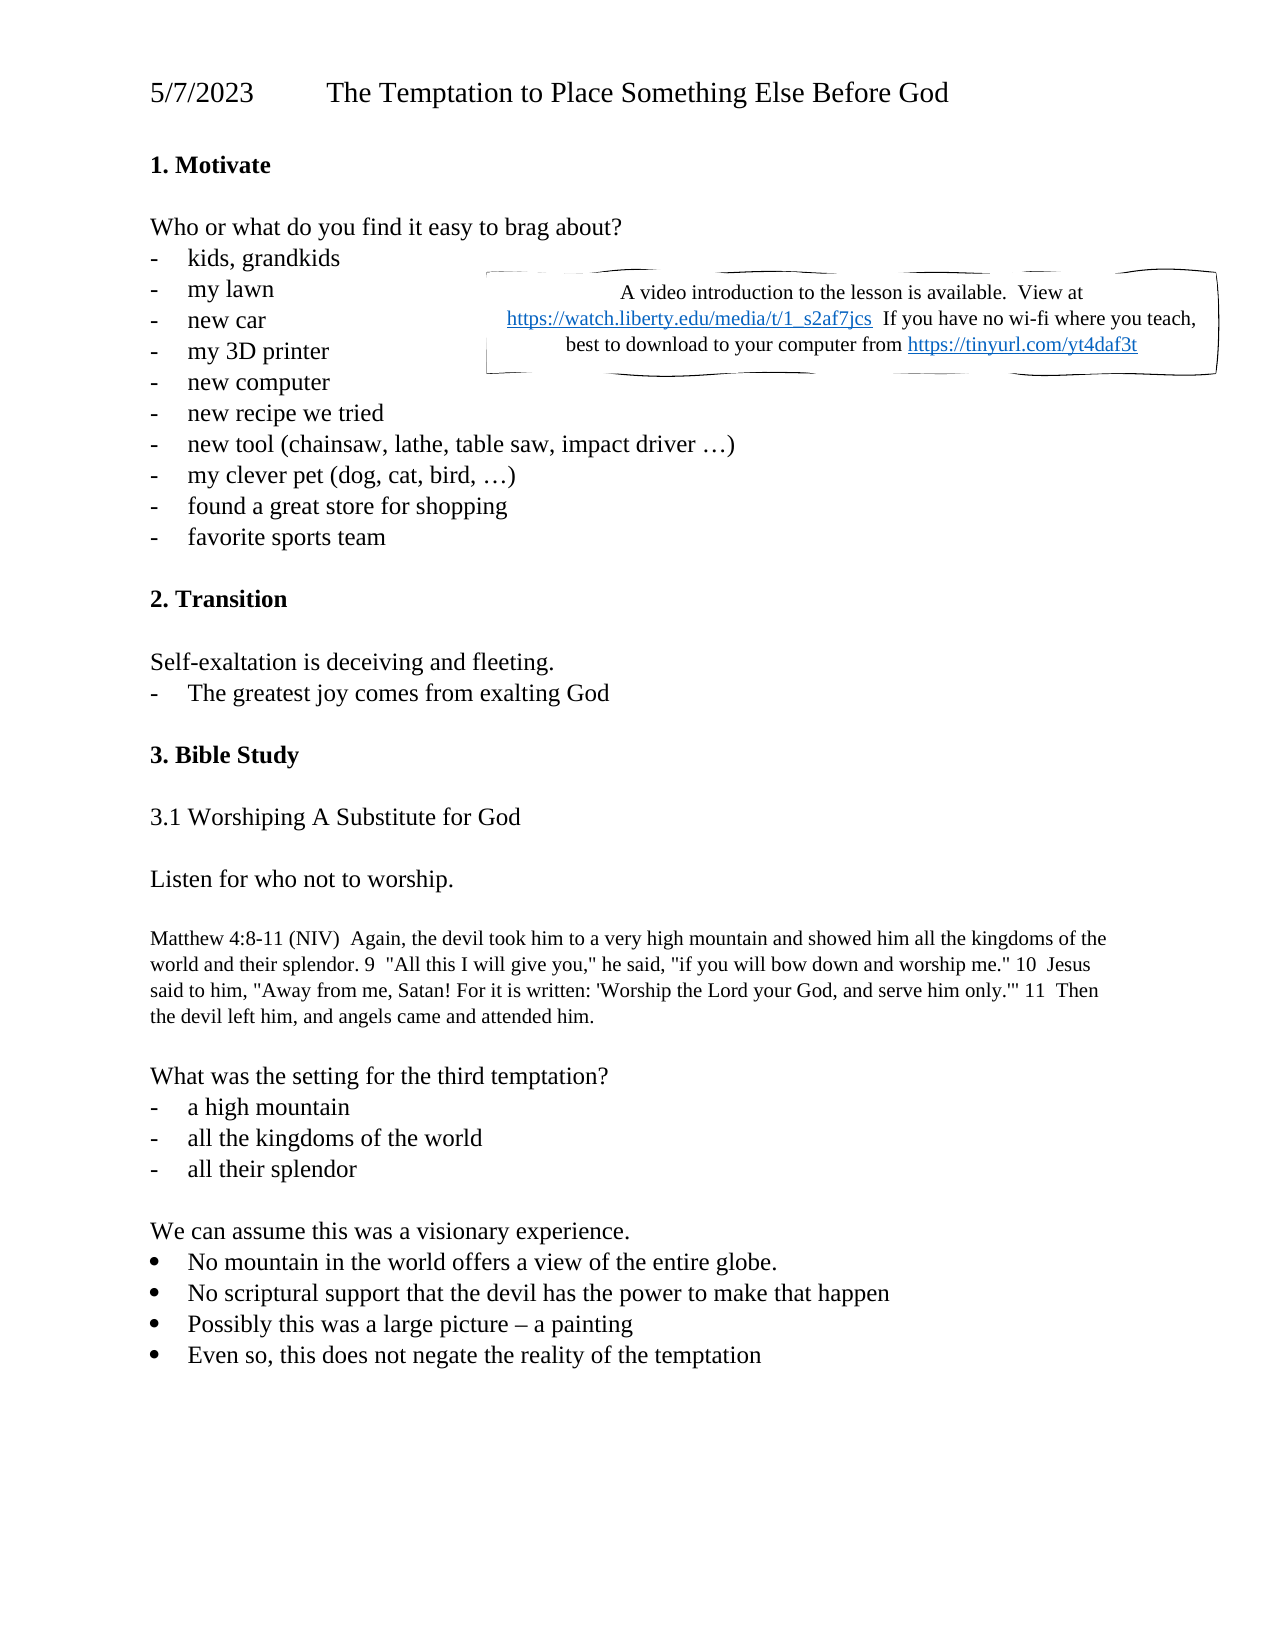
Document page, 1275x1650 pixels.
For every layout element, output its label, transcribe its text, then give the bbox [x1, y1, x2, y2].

text 2. Transition [150, 584, 1125, 613]
list all the kingdoms of the world [150, 1123, 1125, 1152]
list my 3D printer [150, 336, 486, 365]
text We can assume this was a visionary experience. [150, 1216, 1125, 1245]
list a high mountain [150, 1092, 1125, 1121]
list The greatest joy comes from exalting God [150, 678, 1125, 706]
text Matthew 4:8-11 (NIV) Again, the devil took him to a very high mountain and showed him all the kingdoms of the world and their splendor. 9 "All this I will give you," he said, "if you will bow down and worship me." 10 Jesus said to him, "Away from me, Satan! For it is written: 'Worship the Lord your God, and serve him only.'" 11 Then the devil left him, and angels came and attended him. [150, 926, 1125, 1028]
list Even so, this does not negate the reality of the temptation [150, 1340, 1125, 1369]
list No mountain in the world offers a view of the entire globe. [150, 1247, 1125, 1276]
text What was the setting for the third temptation? [150, 1061, 1125, 1089]
list my lawn [150, 274, 486, 303]
list my clever pet (dog, cat, bird, …) [150, 460, 1125, 489]
text 3.1 Worshiping A Substitute for God [150, 802, 1125, 831]
list new computer [150, 367, 1125, 396]
text Who or what do you find it easy to brag about? [150, 212, 1125, 241]
list No scriptural support that the devil has the power to make that happen [150, 1278, 1125, 1307]
list favorite sports team [150, 522, 1125, 551]
text Self-exaltation is deceiving and fleeting. [150, 647, 1125, 675]
text 1. Motivate [150, 150, 1125, 179]
list kids, grandkids [150, 243, 1125, 272]
list new recipe we tried [150, 398, 1125, 427]
list found a great store for shopping [150, 491, 1125, 520]
text 3. Bible Study [150, 740, 1125, 768]
list all their splendor [150, 1154, 1125, 1183]
text Listen for who not to worship. [150, 864, 1125, 893]
list new tool (chainsaw, lathe, table saw, impact driver …) [150, 429, 1125, 458]
list Possibly this was a large picture – a painting [150, 1309, 1125, 1338]
list new car [150, 305, 486, 334]
